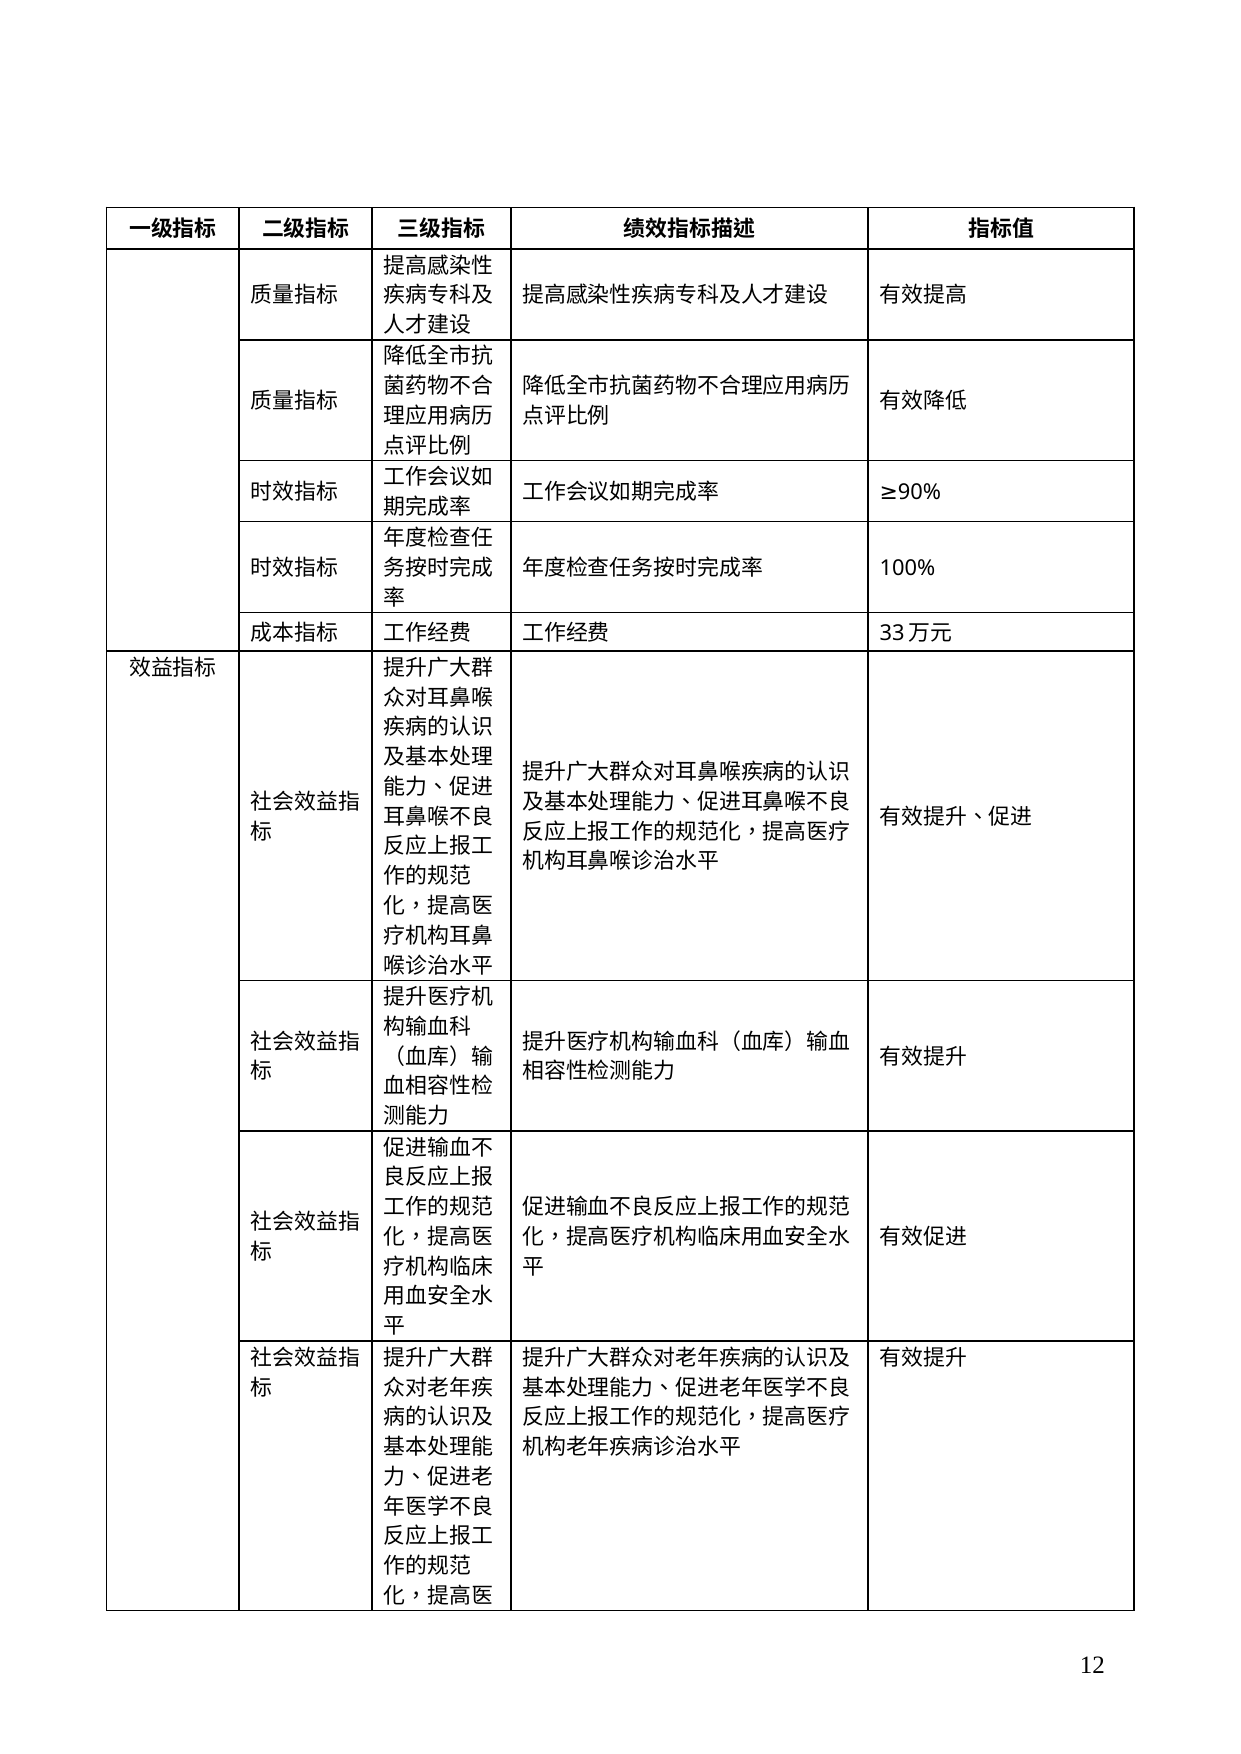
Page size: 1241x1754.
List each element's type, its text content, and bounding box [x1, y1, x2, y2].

table_cell 提升医疗机构输血科（血库）输血相容性检测能力 [512, 981, 867, 1130]
table_cell 成本指标 [240, 613, 371, 650]
table_cell 33万元 [869, 613, 1133, 650]
table_cell 有效降低 [869, 341, 1133, 460]
table_cell 降低全市抗菌药物不合理应用病历点评比例 [512, 341, 867, 460]
table_header 三级指标 [373, 208, 510, 248]
table_cell 工作经费 [373, 613, 510, 650]
table_cell 时效指标 [240, 461, 371, 521]
table_cell 有效提升 [869, 981, 1133, 1130]
table_cell 有效促进 [869, 1132, 1133, 1340]
table_cell 质量指标 [240, 250, 371, 339]
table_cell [373, 1342, 510, 1610]
table_cell 效益指标 [107, 652, 238, 1610]
table_cell 提升医疗机构输血科（血库）输血相容性检测能力 [373, 981, 510, 1130]
table_cell 促进输血不良反应上报工作的规范化，提高医疗机构临床用血安全水平 [373, 1132, 510, 1340]
table_cell 社会效益指标 [240, 1342, 371, 1610]
table_cell 100% [869, 522, 1133, 612]
table_cell 有效提升、促进 [869, 652, 1133, 979]
table_cell 年度检查任务按时完成率 [512, 522, 867, 612]
table_cell 工作会议如期完成率 [373, 461, 510, 521]
table_header 一级指标 [107, 208, 238, 248]
table_cell 社会效益指标 [240, 652, 371, 979]
table_cell ≥90% [869, 461, 1133, 521]
table_cell 提高感染性疾病专科及人才建设 [373, 250, 510, 339]
table_header 二级指标 [240, 208, 371, 248]
table_cell 降低全市抗菌药物不合理应用病历点评比例 [373, 341, 510, 460]
table_cell 年度检查任务按时完成率 [373, 522, 510, 612]
table_cell 提升广大群众对耳鼻喉疾病的认识及基本处理能力、促进耳鼻喉不良反应上报工作的规范化，提高医疗机构耳鼻喉诊治水平 [512, 652, 867, 979]
table_cell 促进输血不良反应上报工作的规范化，提高医疗机构临床用血安全水平 [512, 1132, 867, 1340]
table_header 指标值 [869, 208, 1133, 248]
table_cell 工作会议如期完成率 [512, 461, 867, 521]
table_cell 社会效益指标 [240, 1132, 371, 1340]
table_cell 提升广大群众对耳鼻喉疾病的认识及基本处理能力、促进耳鼻喉不良反应上报工作的规范化，提高医疗机构耳鼻喉诊治水平 [373, 652, 510, 979]
table_header 绩效指标描述 [512, 208, 867, 248]
table_cell 有效提升 [869, 1342, 1133, 1610]
table_cell 质量指标 [240, 341, 371, 460]
table_cell 工作经费 [512, 613, 867, 650]
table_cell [512, 1342, 867, 1610]
table_cell 社会效益指标 [240, 981, 371, 1130]
table_cell 提高感染性疾病专科及人才建设 [512, 250, 867, 339]
table_cell 时效指标 [240, 522, 371, 612]
table_cell 有效提高 [869, 250, 1133, 339]
